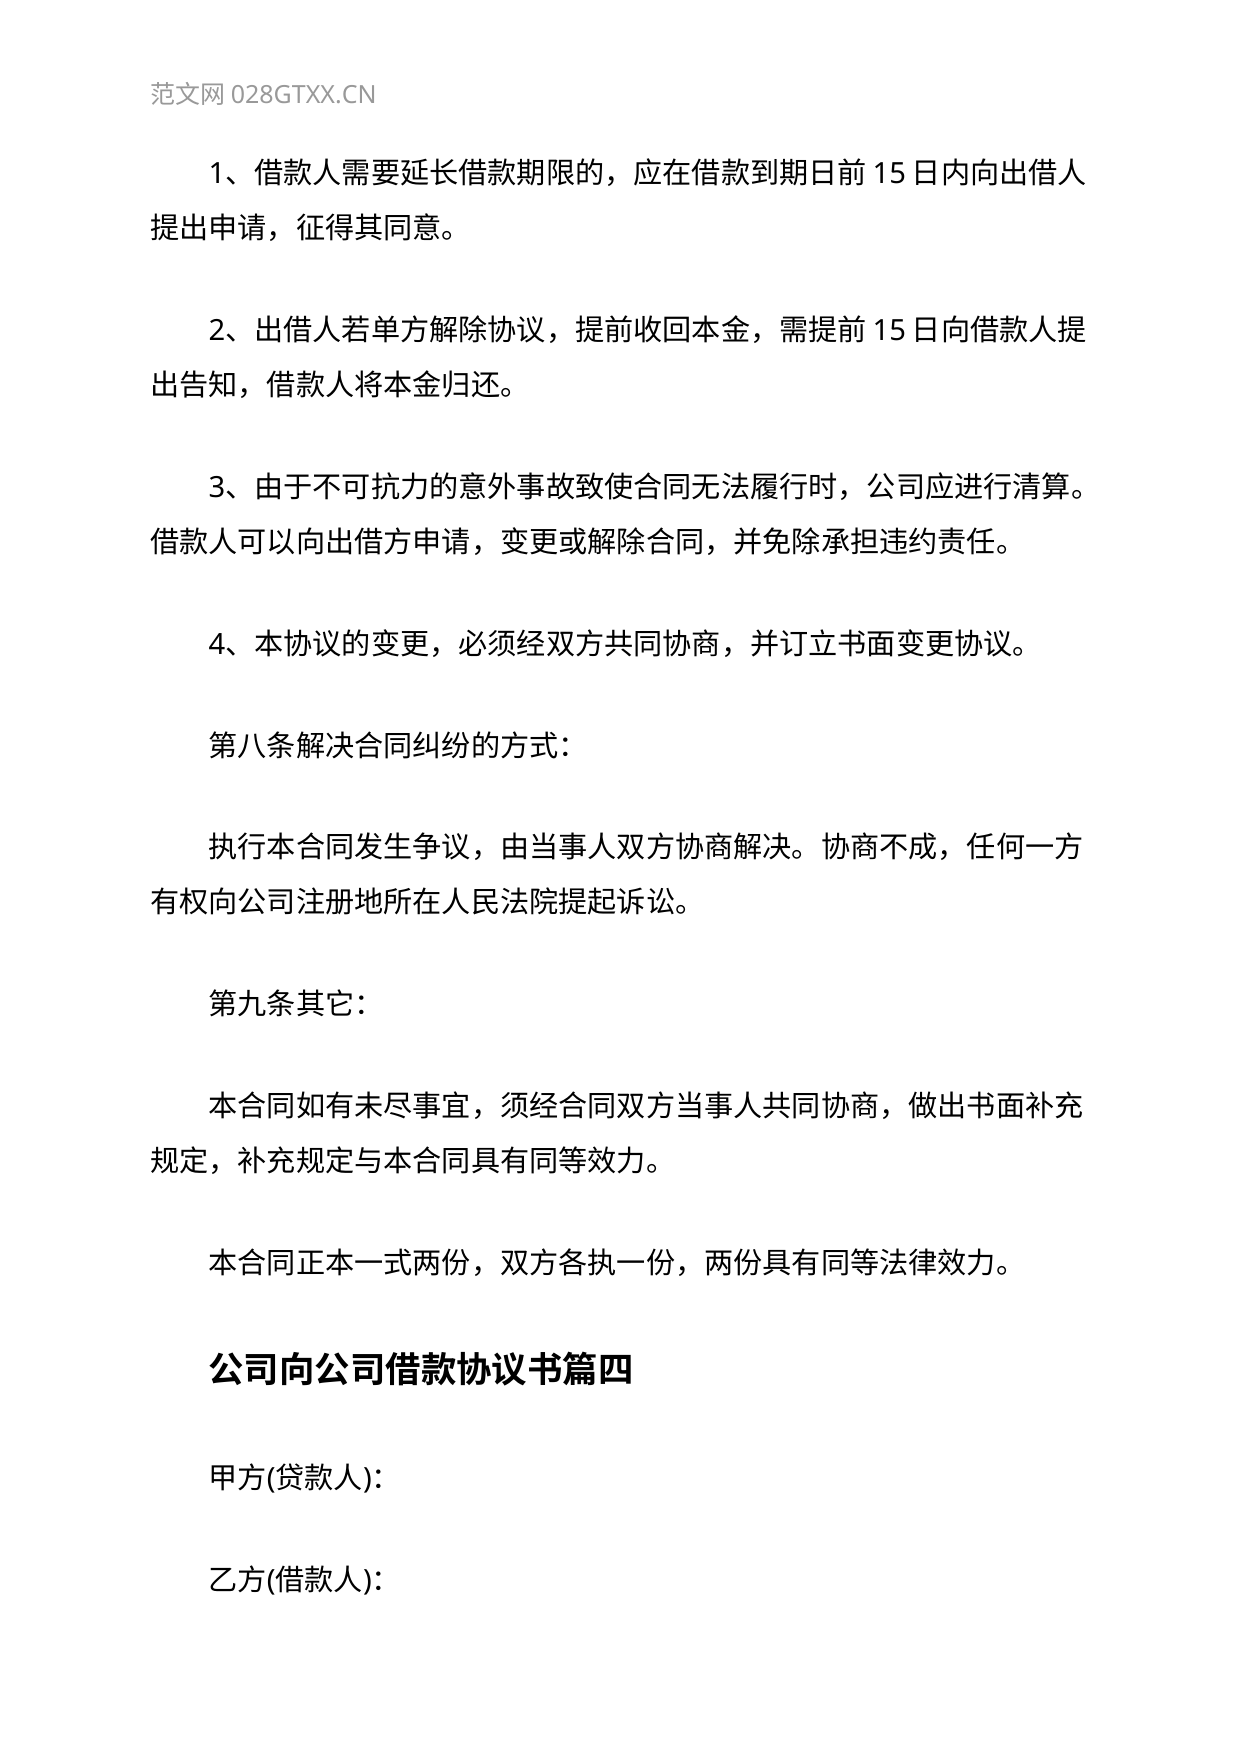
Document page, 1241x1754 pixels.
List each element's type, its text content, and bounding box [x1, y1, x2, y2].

text 乙方(借款人)： [150, 1556, 1090, 1599]
text 第八条解决合同纠纷的方式： [150, 722, 1090, 764]
text 执行本合同发生争议，由当事人双方协商解决。协商不成，任何一方有权向公司注册地所在人民法院提起诉讼。 [150, 824, 1090, 921]
text 本合同如有未尽事宜，须经合同双方当事人共同协商，做出书面补充规定，补充规定与本合同具有同等效力。 [150, 1082, 1090, 1180]
text 3、由于不可抗力的意外事故致使合同无法履行时，公司应进行清算。借款人可以向出借方申请，变更或解除合同，并免除承担违约责任。 [150, 463, 1090, 561]
text 2、出借人若单方解除协议，提前收回本金，需提前15日向借款人提出告知，借款人将本金归还。 [150, 307, 1090, 404]
text 1、借款人需要延长借款期限的，应在借款到期日前15日内向出借人提出申请，征得其同意。 [150, 150, 1090, 247]
text 第九条其它： [150, 981, 1090, 1023]
text 本合同正本一式两份，双方各执一份，两份具有同等法律效力。 [150, 1239, 1090, 1281]
text 4、本协议的变更，必须经双方共同协商，并订立书面变更协议。 [150, 620, 1090, 663]
text 公司向公司借款协议书篇四 [150, 1341, 1090, 1392]
text 甲方(贷款人)： [150, 1454, 1090, 1497]
